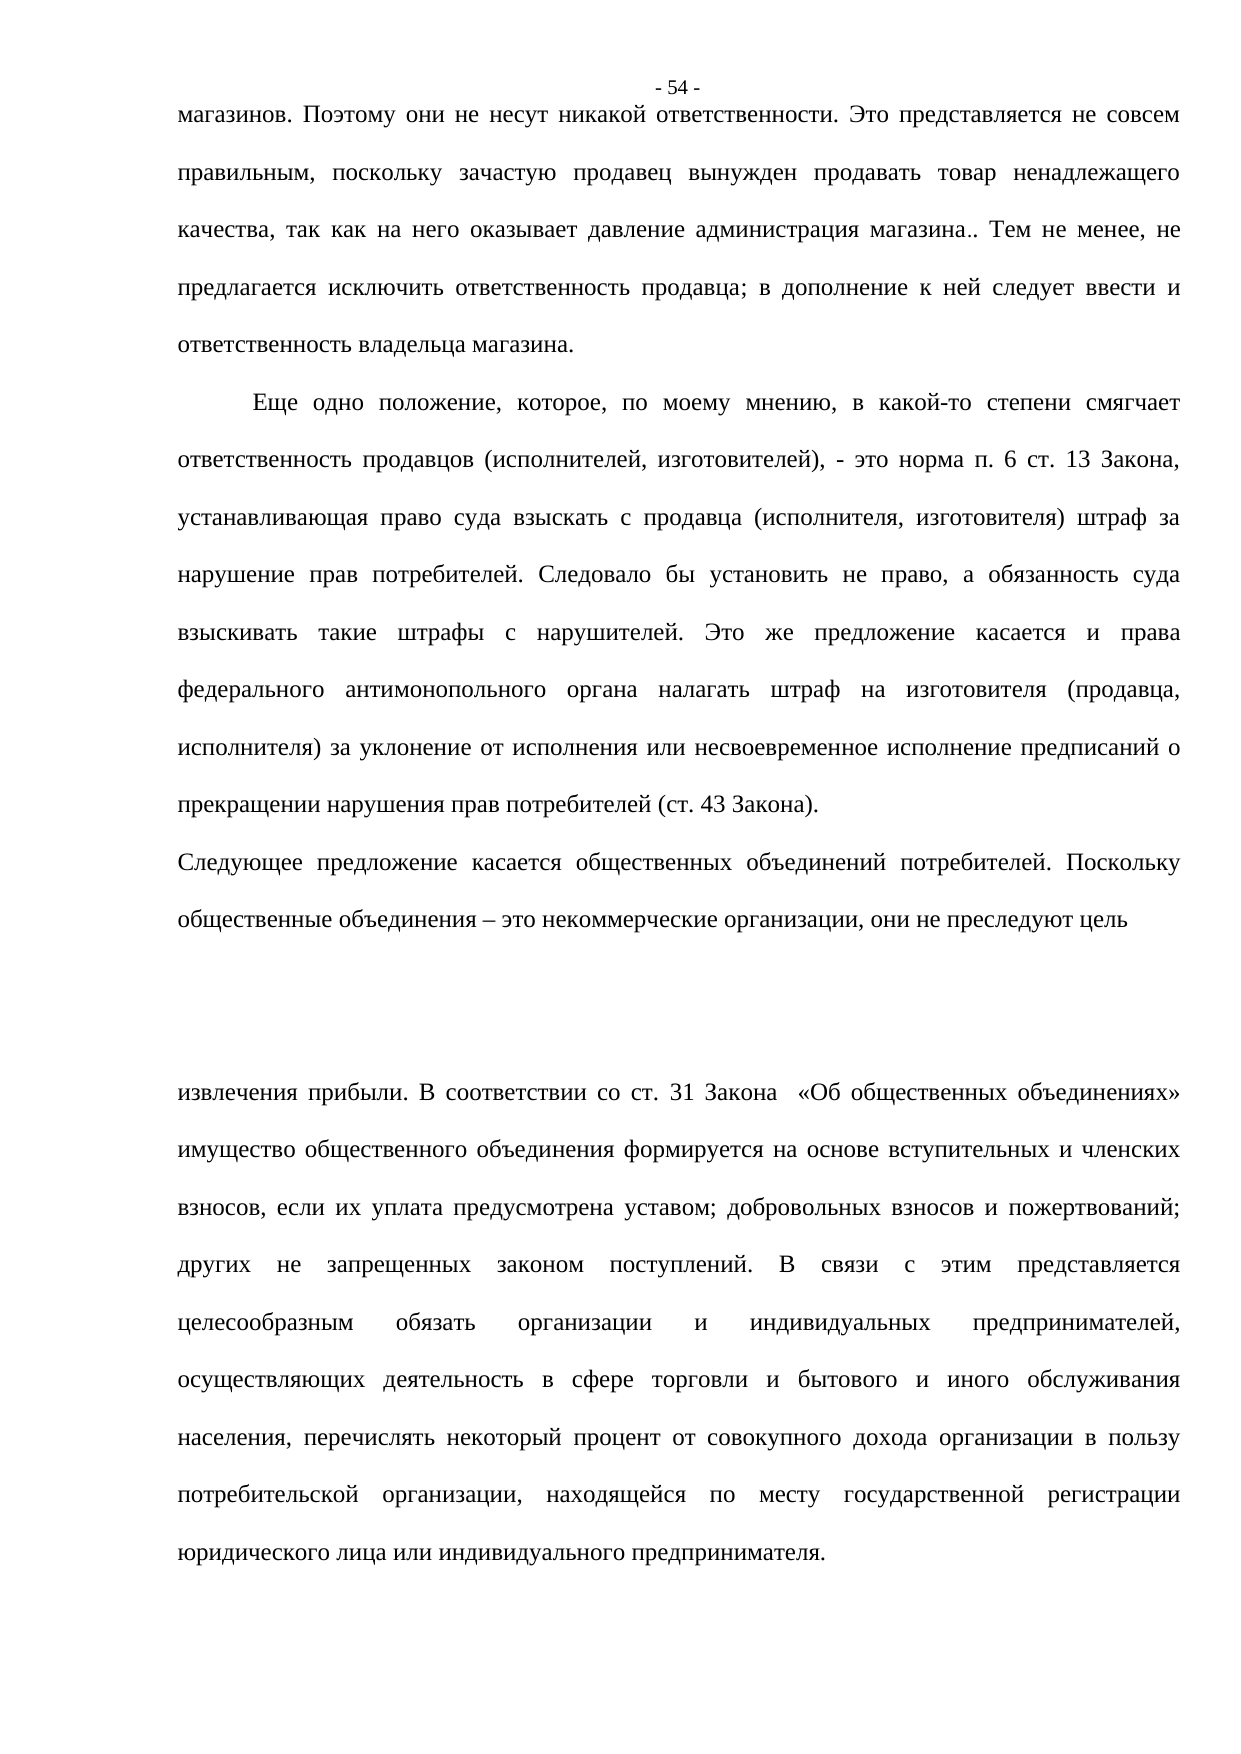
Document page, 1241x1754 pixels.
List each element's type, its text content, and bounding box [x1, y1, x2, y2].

text Следующее предложение касается общественных объединений потребителей. Поскольку общественные объединения – это некоммерческие организации, они не преследуют цель [177, 847, 1181, 933]
text извлечения прибыли. В соответствии со ст. 31 Закона «Об общественных объединениях» имущество общественного объединения формируется на основе вступительных и членских взносов, если их уплата предусмотрена уставом; добровольных взносов и пожертвований; других не запрещенных законом поступлений. В связи с этим представляется целесообразным обязать организации и индивидуальных предпринимателей, осуществляющих деятельность в сфере торговли и бытового и иного обслуживания населения, перечислять некоторый процент от совокупного дохода организации в пользу потребительской организации, находящейся по месту государственной регистрации юридического лица или индивидуального предпринимателя. [177, 1077, 1181, 1565]
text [177, 99, 1181, 358]
text Еще одно положение, которое, по моему мнению, в какой-то степени смягчает ответственность продавцов (исполнителей, изготовителей), - это норма п. 6 ст. 13 Закона, устанавливающая право суда взыскать с продавца (исполнителя, изготовителя) штраф за нарушение прав потребителей. Следовало бы установить не право, а обязанность суда взыскивать такие штрафы с нарушителей. Это же предложение касается и права федерального антимонопольного органа налагать штраф на изготовителя (продавца, исполнителя) за уклонение от исполнения или несвоевременное исполнение предписаний о прекращении нарушения прав потребителей (ст. 43 Закона). [177, 387, 1181, 818]
